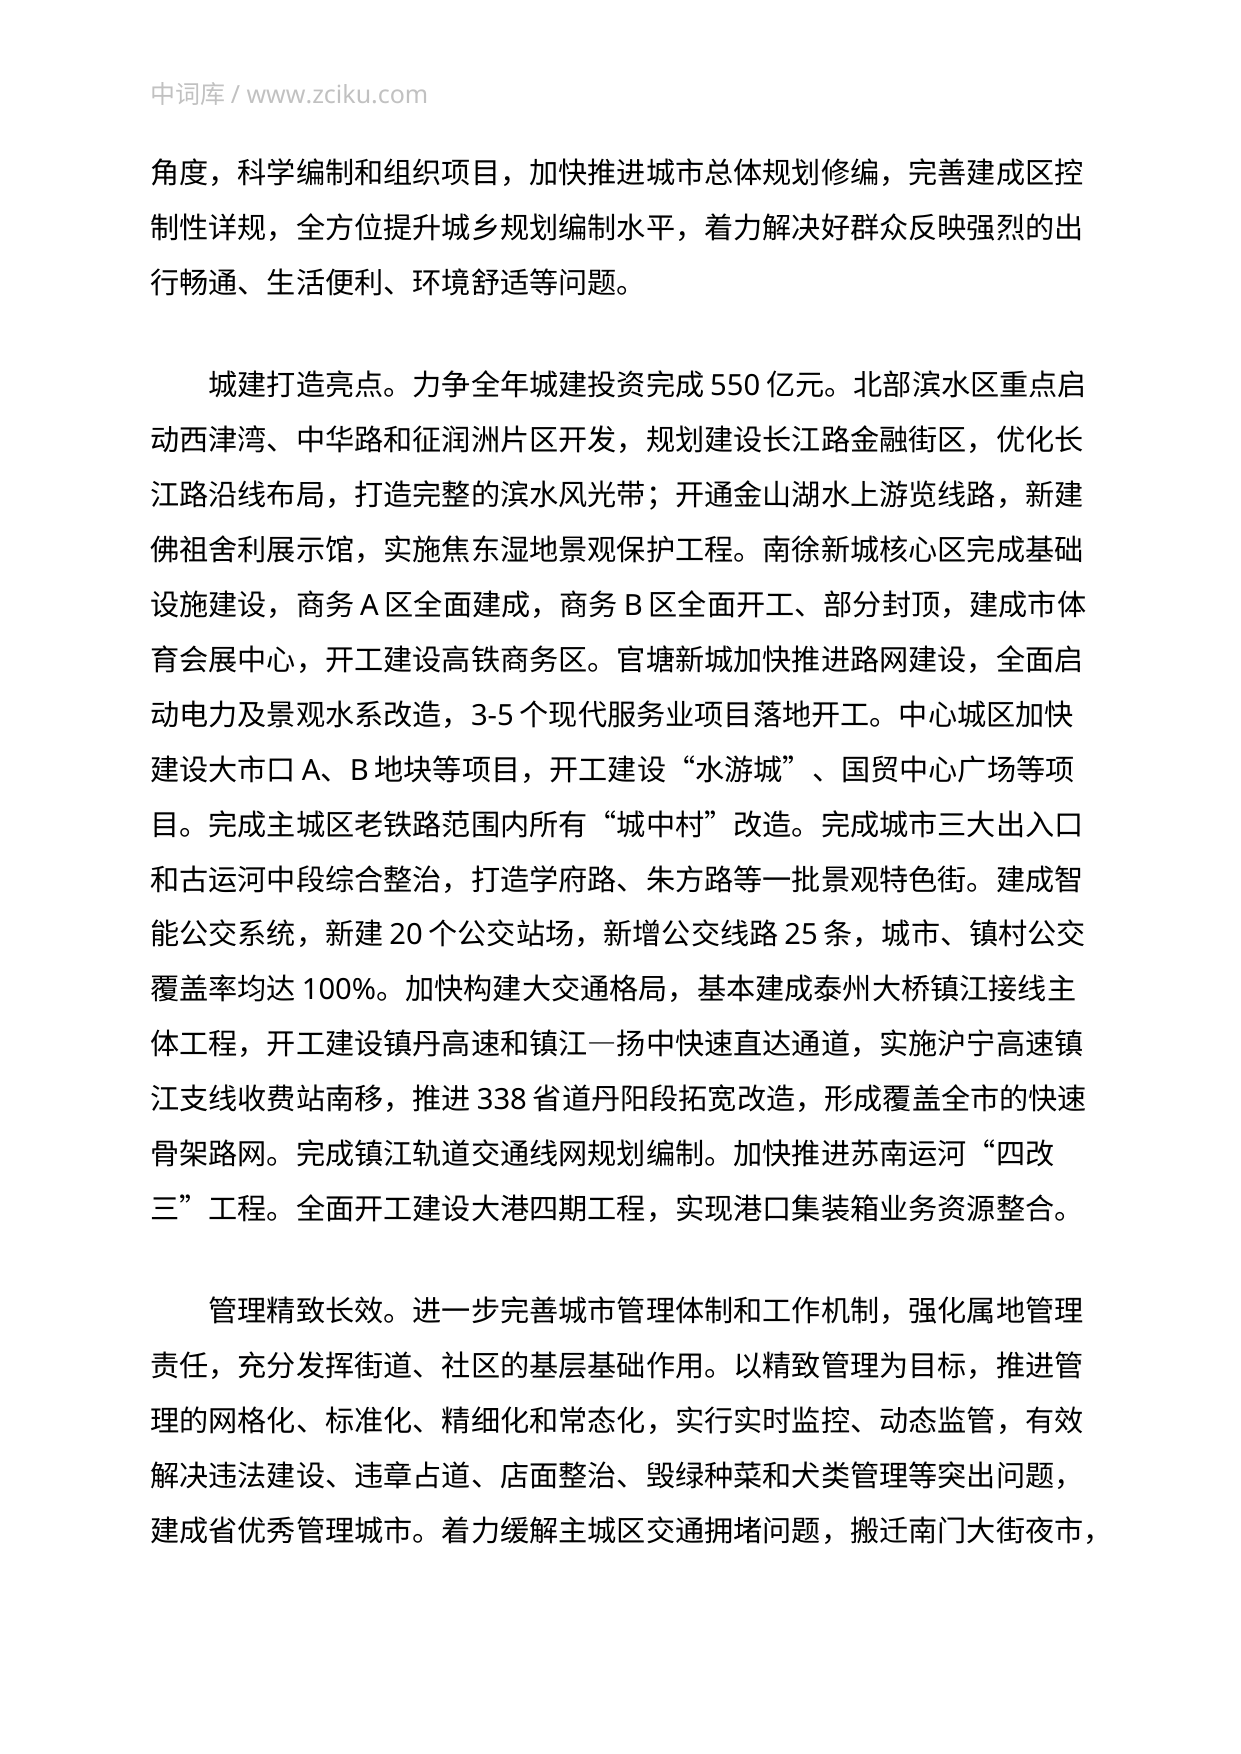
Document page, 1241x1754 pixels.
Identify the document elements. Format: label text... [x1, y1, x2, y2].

text 城建打造亮点。力争全年城建投资完成550亿元。北部滨水区重点启动西津湾、中华路和征润洲片区开发，规划建设长江路金融街区，优化长江路沿线布局，打造完整的滨水风光带；开通金山湖水上游览线路，新建佛祖舍利展示馆，实施焦东湿地景观保护工程。南徐新城核心区完成基础设施建设，商务A区全面建成，商务B区全面开工、部分封顶，建成市体育会展中心，开工建设高铁商务区。官塘新城加快推进路网建设，全面启动电力及景观水系改造，3-5个现代服务业项目落地开工。中心城区加快建设大市口A、B地块等项目，开工建设“水游城”、国贸中心广场等项目。完成主城区老铁路范围内所有“城中村”改造。完成城市三大出入口和古运河中段综合整治，打造学府路、朱方路等一批景观特色街。建成智能公交系统，新建20个公交站场，新增公交线路25条，城市、镇村公交覆盖率均达100%。加快构建大交通格局，基本建成泰州大桥镇江接线主体工程，开工建设镇丹高速和镇江—扬中快速直达通道，实施沪宁高速镇江支线收费站南移，推进338省道丹阳段拓宽改造，形成覆盖全市的快速骨架路网。完成镇江轨道交通线网规划编制。加快推进苏南运河“四改三”工程。全面开工建设大港四期工程，实现港口集装箱业务资源整合。 [150, 362, 1090, 1228]
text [150, 1287, 1090, 1549]
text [150, 150, 1090, 302]
